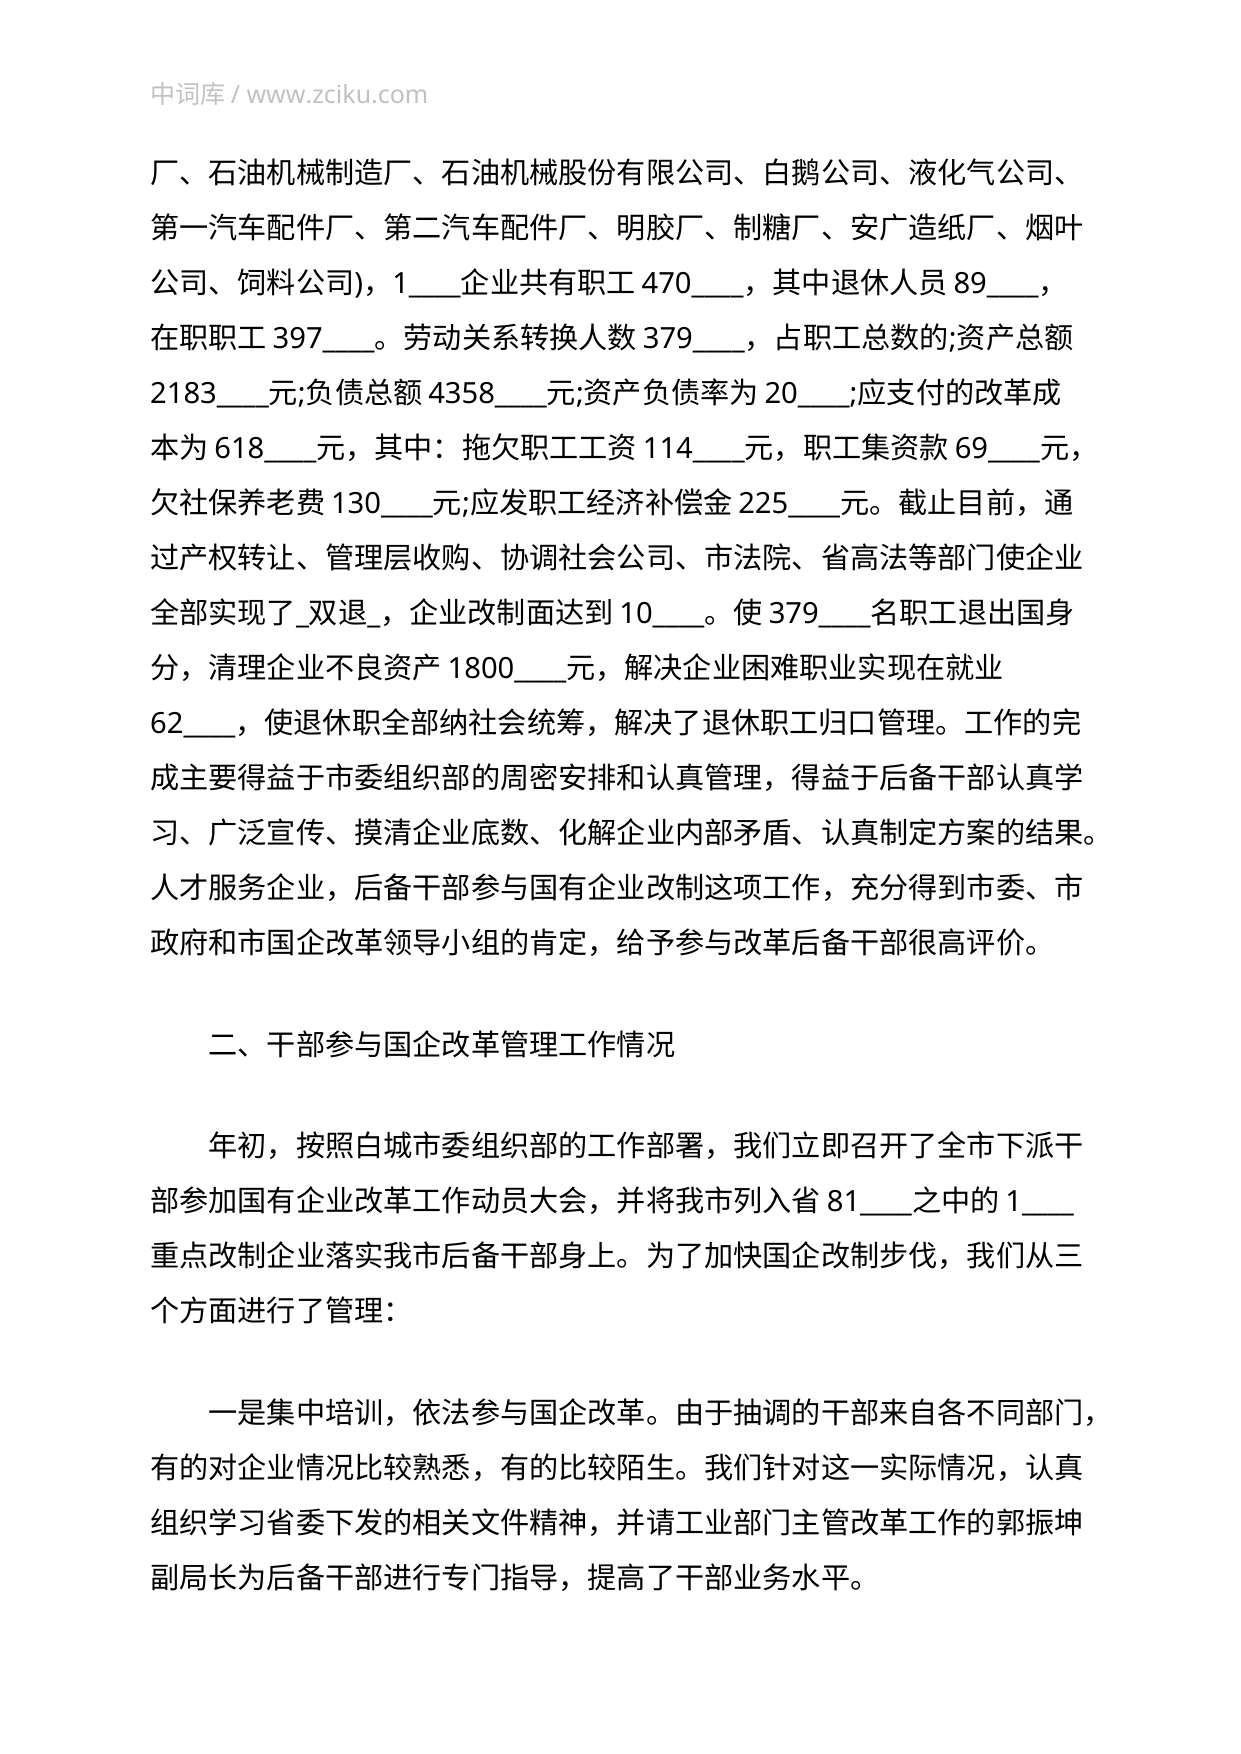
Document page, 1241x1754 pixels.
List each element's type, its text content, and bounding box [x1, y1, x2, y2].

text 一是集中培训，依法参与国企改革。由于抽调的干部来自各不同部门，有的对企业情况比较熟悉，有的比较陌生。我们针对这一实际情况，认真组织学习省委下发的相关文件精神，并请工业部门主管改革工作的郭振坤副局长为后备干部进行专门指导，提高了干部业务水平。 [150, 1389, 1090, 1596]
text 年初，按照白城市委组织部的工作部署，我们立即召开了全市下派干部参加国有企业改革工作动员大会，并将我市列入省81____之中的1____重点改制企业落实我市后备干部身上。为了加快国企改制步伐，我们从三个方面进行了管理： [150, 1123, 1090, 1330]
text 二、干部参与国企改革管理工作情况 [150, 1021, 1090, 1063]
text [150, 150, 1090, 962]
